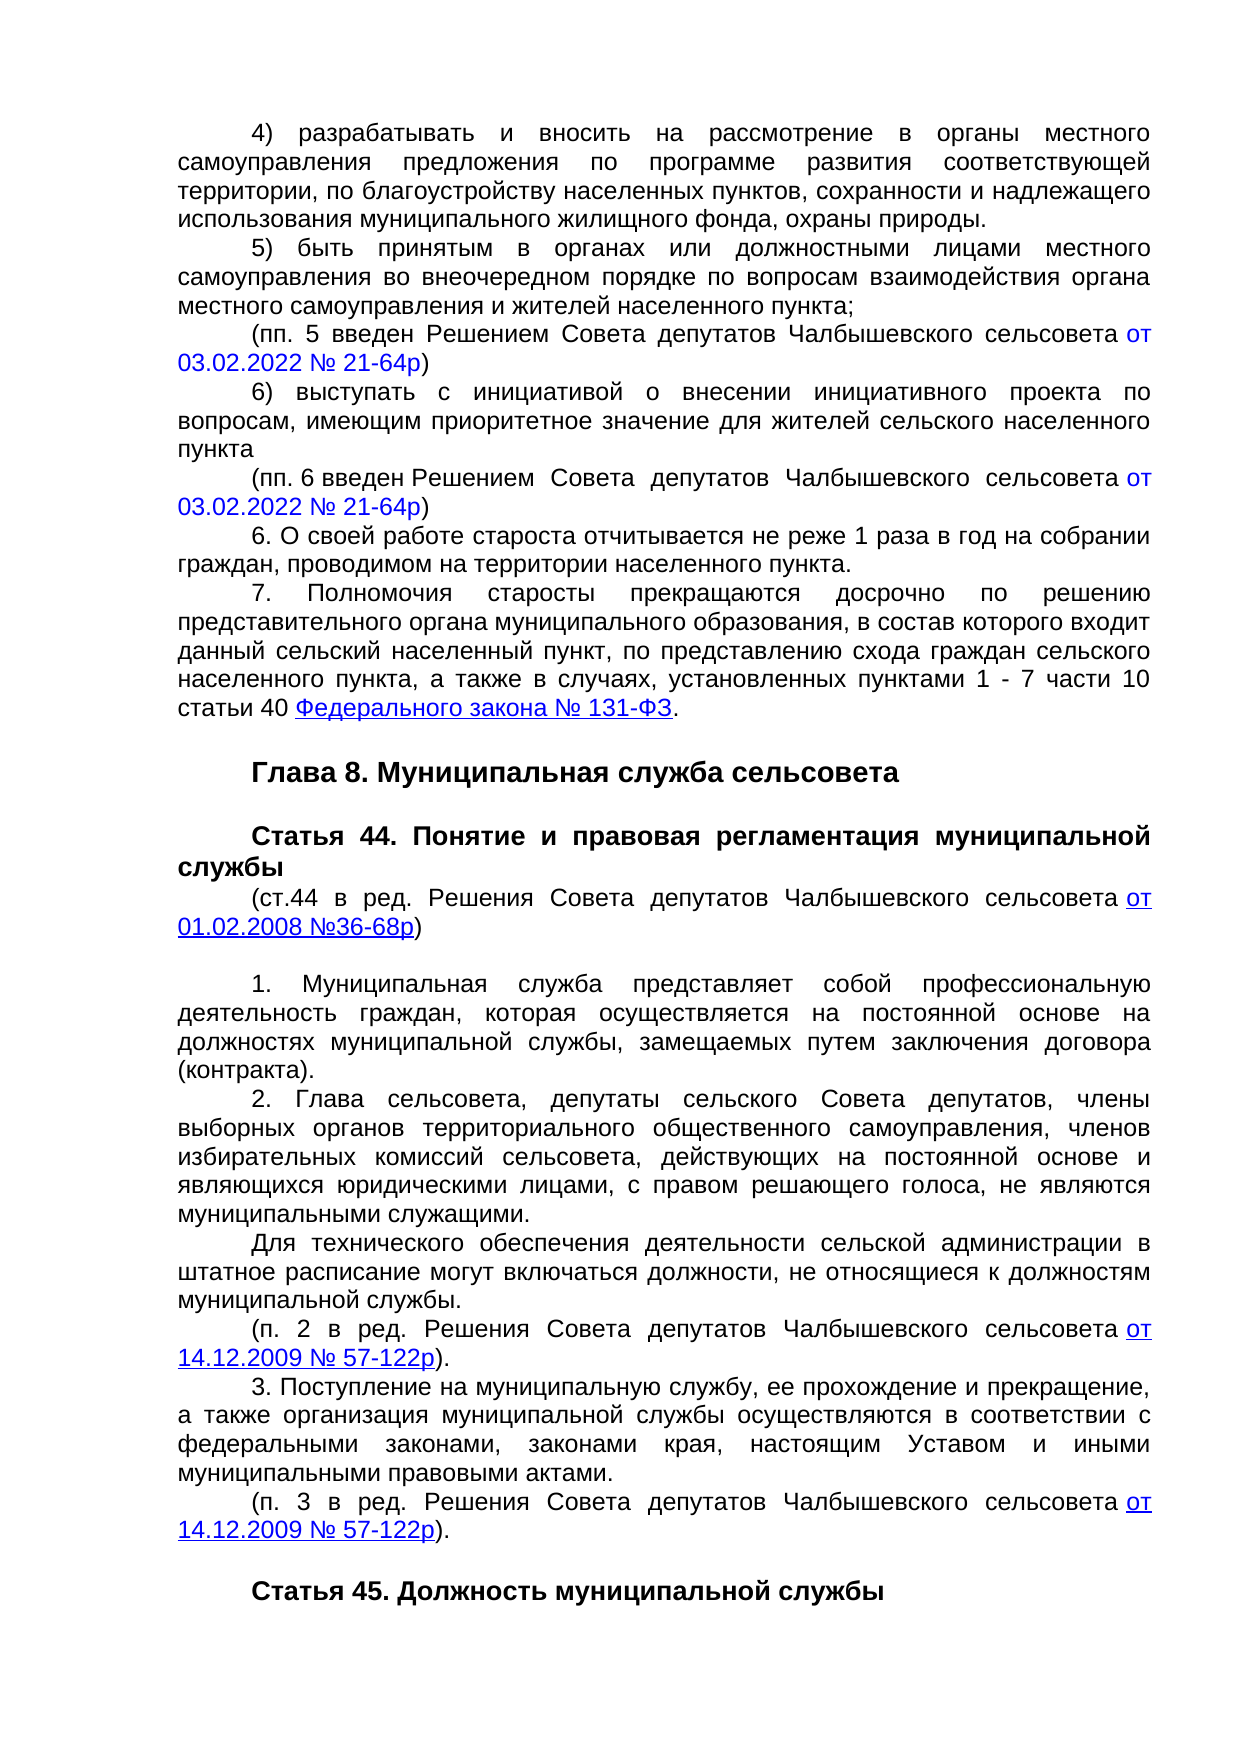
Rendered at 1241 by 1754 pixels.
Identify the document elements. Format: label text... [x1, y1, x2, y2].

text Статья 45. Должность муниципальной службы [177, 1575, 1152, 1606]
text 4) разрабатывать и вносить на рассмотрение в органы местного самоуправления предложения по программе развития соответствующей территории, по благоустройству населенных пунктов, сохранности и надлежащего использования муниципального жилищного фонда, охраны природы. [177, 118, 1152, 233]
text 6) выступать с инициативой о внесении инициативного проекта по вопросам, имеющим приоритетное значение для жителей сельского населенного пункта [177, 377, 1152, 463]
text 6. О своей работе староста отчитывается не реже 1 раза в год на собрании граждан, проводимом на территории населенного пункта. [177, 521, 1152, 578]
text 7. Полномочия старосты прекращаются досрочно по решению представительного органа муниципального образования, в состав которого входит данный сельский населенный пункт, по представлению схода граждан сельского населенного пункта, а также в случаях, установленных пунктами 1 - 7 части 10 статьи 40 Федерального закона № 131-ФЗ. [177, 578, 1152, 722]
text 3. Поступление на муниципальную службу, ее прохождение и прекращение, а также организация муниципальной службы осуществляются в соответствии с федеральными законами, законами края, настоящим Уставом и иными муниципальными правовыми актами. [177, 1371, 1152, 1486]
text 5) быть принятым в органах или должностными лицами местного самоуправления во внеочередном порядке по вопросам взаимодействия органа местного самоуправления и жителей населенного пункта; [177, 233, 1152, 319]
text 2. Глава сельсовета, депутаты сельского Совета депутатов, члены выборных органов территориального общественного самоуправления, членов избирательных комиссий сельсовета, действующих на постоянной основе и являющихся юридическими лицами, с правом решающего голоса, не являются муниципальными служащими. [177, 1084, 1152, 1228]
text (пп. 6 введен Решением Совета депутатов Чалбышевского сельсовета от 03.02.2022 № 21-64р) [177, 463, 1152, 521]
text Статья 44. Понятие и правовая регламентация муниципальной службы [177, 820, 1152, 883]
text Глава 8. Муниципальная служба сельсовета [177, 755, 1152, 789]
text (п. 2 в ред. Решения Совета депутатов Чалбышевского сельсовета от 14.12.2009 № 57-122р). [177, 1314, 1152, 1371]
text (пп. 5 введен Решением Совета депутатов Чалбышевского сельсовета от 03.02.2022 № 21-64р) [177, 319, 1152, 377]
text (п. 3 в ред. Решения Совета депутатов Чалбышевского сельсовета от 14.12.2009 № 57-122р). [177, 1486, 1152, 1544]
text (ст.44 в ред. Решения Совета депутатов Чалбышевского сельсовета от 01.02.2008 №36-68р) [177, 883, 1152, 940]
text 1. Муниципальная служба представляет собой профессиональную деятельность граждан, которая осуществляется на постоянной основе на должностях муниципальной службы, замещаемых путем заключения договора (контракта). [177, 969, 1152, 1084]
text Для технического обеспечения деятельности сельской администрации в штатное расписание могут включаться должности, не относящиеся к должностям муниципальной службы. [177, 1228, 1152, 1314]
